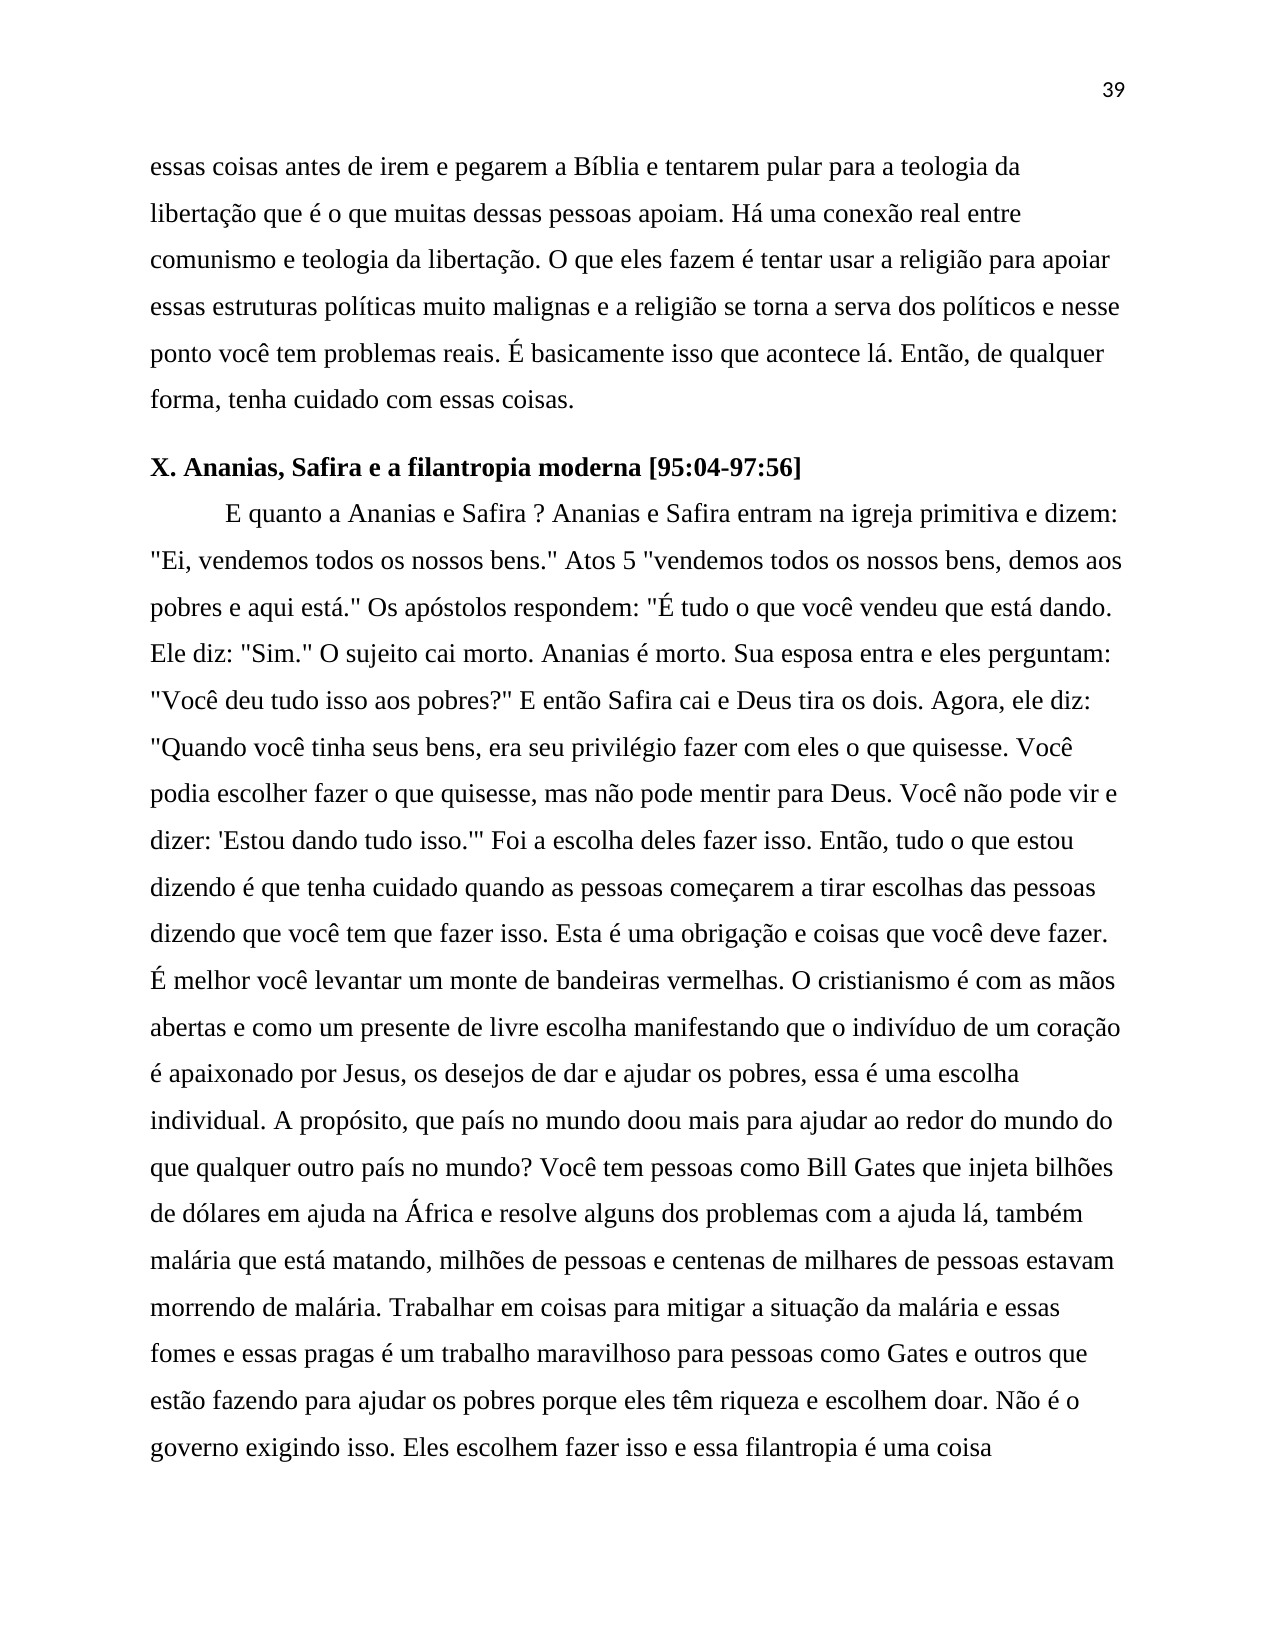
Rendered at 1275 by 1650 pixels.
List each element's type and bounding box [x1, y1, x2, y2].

text [150, 150, 1125, 414]
text [150, 451, 1125, 1462]
